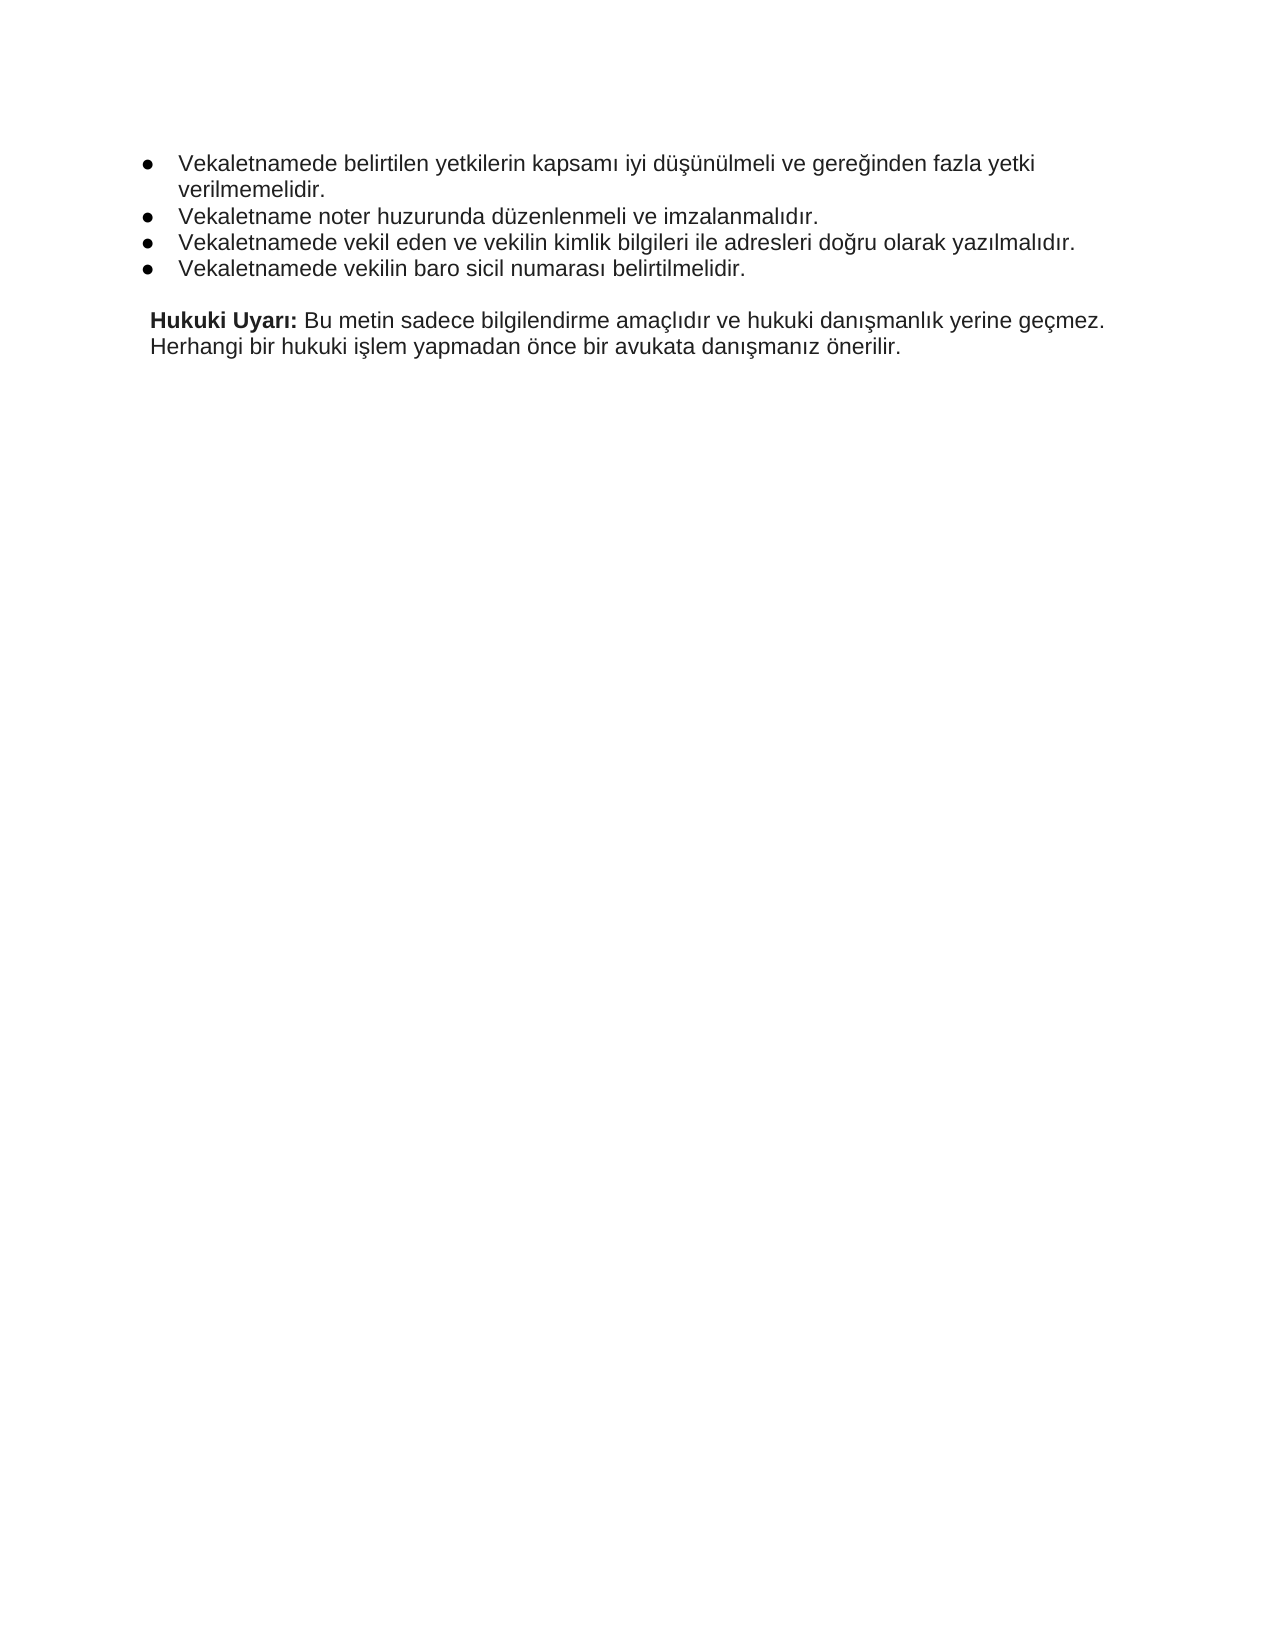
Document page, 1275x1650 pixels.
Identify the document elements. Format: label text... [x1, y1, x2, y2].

list Vekaletnamede belirtilen yetkilerin kapsamı iyi düşünülmeli ve gereğinden fazla yetki verilmemelidir. [141, 150, 1125, 203]
list Vekaletname noter huzurunda düzenlenmeli ve imzalanmalıdır. [141, 203, 1125, 229]
list Vekaletnamede vekil eden ve vekilin kimlik bilgileri ile adresleri doğru olarak yazılmalıdır. [141, 229, 1125, 255]
list Vekaletnamede vekilin baro sicil numarası belirtilmelidir. [141, 255, 1125, 282]
text Hukuki Uyarı: Bu metin sadece bilgilendirme amaçlıdır ve hukuki danışmanlık yerine geçmez. Herhangi bir hukuki işlem yapmadan önce bir avukata danışmanız önerilir. [150, 307, 1125, 359]
